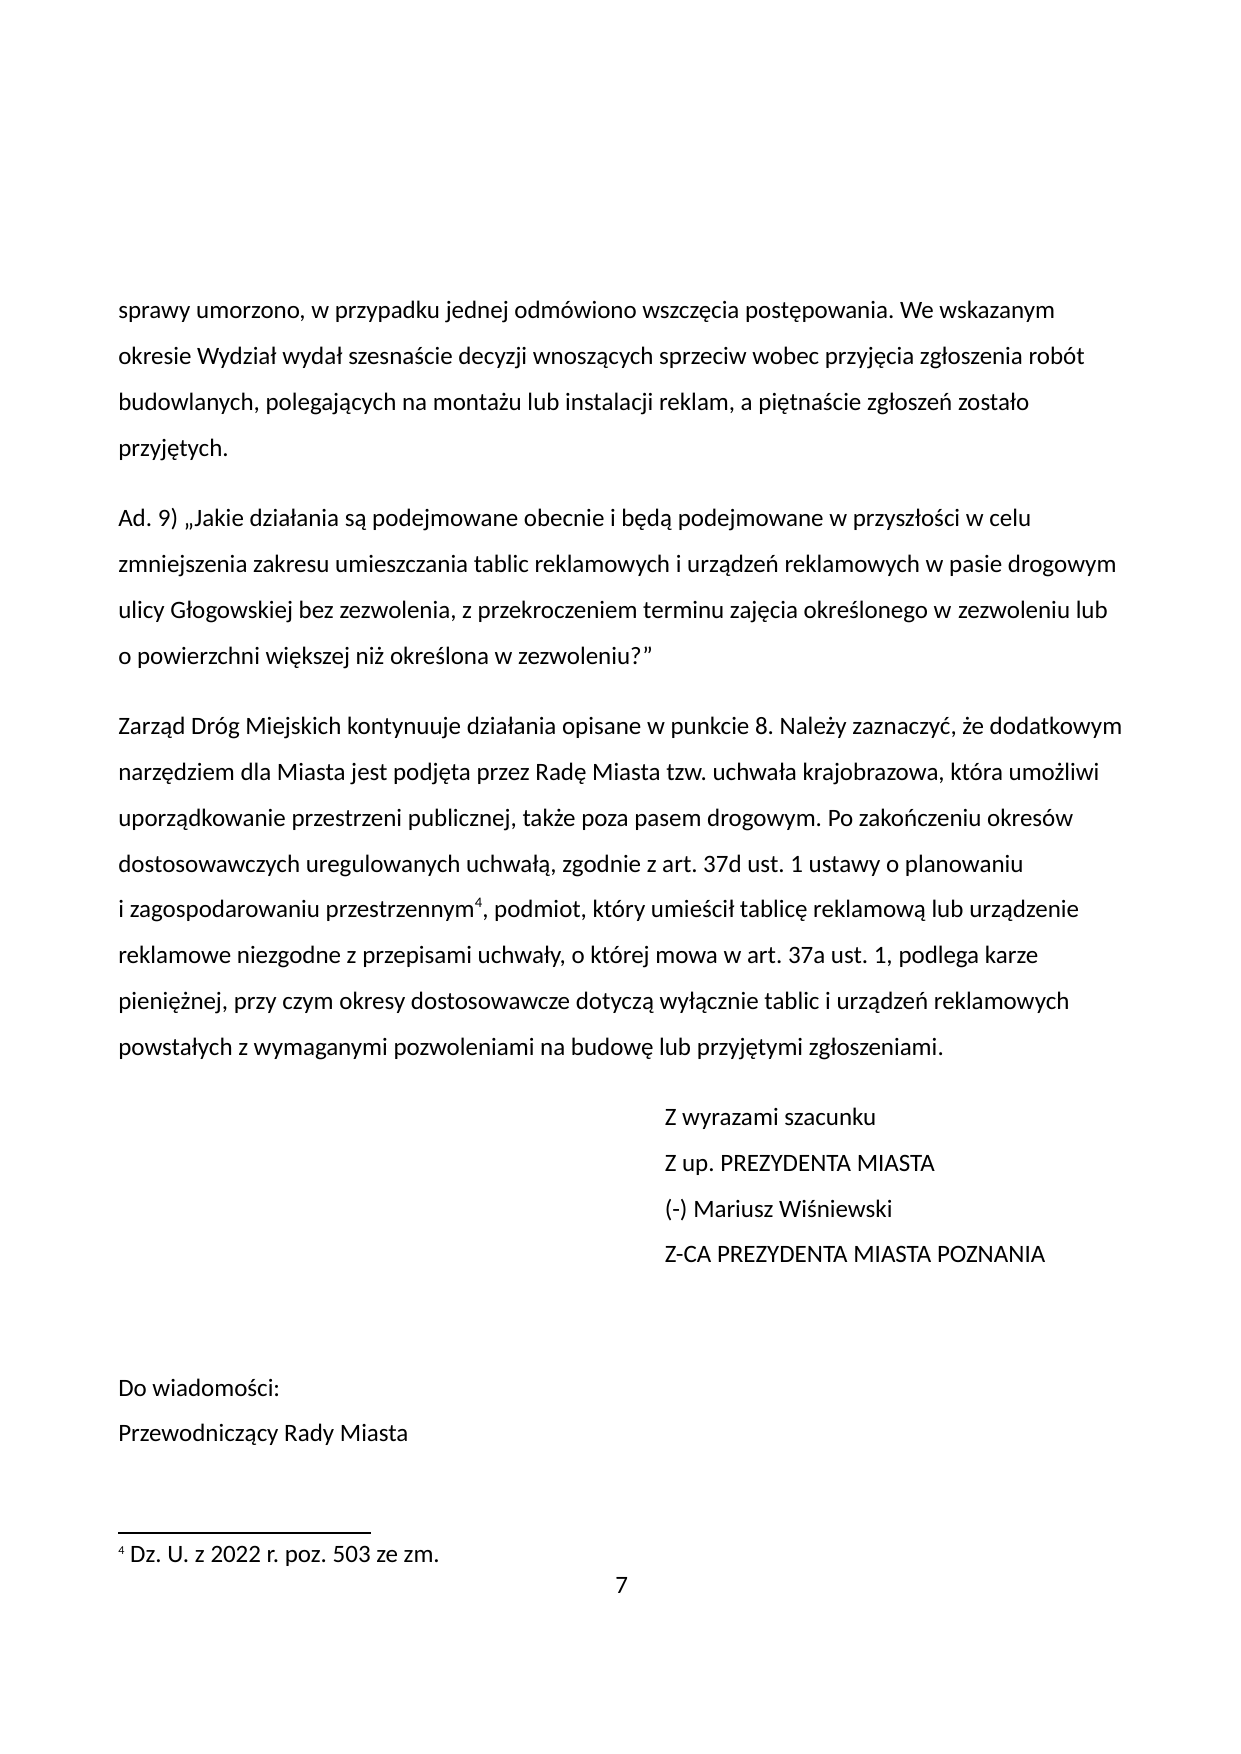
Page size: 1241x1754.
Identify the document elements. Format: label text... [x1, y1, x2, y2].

text Zarząd Dróg Miejskich kontynuuje działania opisane w punkcie 8. Należy zaznaczyć, że dodatkowym narzędziem dla Miasta jest podjęta przez Radę Miasta tzw. uchwała krajobrazowa, która umożliwi uporządkowanie przestrzeni publicznej, także poza pasem drogowym. Po zakończeniu okresów dostosowawczych uregulowanych uchwałą, zgodnie z art. 37d ust. 1 ustawy o planowaniu i zagospodarowaniu przestrzennym, podmiot, który umieścił tablicę reklamową lub urządzenie reklamowe niezgodne z przepisami uchwały, o której mowa w art. 37a ust. 1, podlega karze pieniężnej, przy czym okresy dostosowawcze dotyczą wyłącznie tablic i urządzeń reklamowych powstałych z wymaganymi pozwoleniami na budowę lub przyjętymi zgłoszeniami. [118, 711, 1125, 1061]
text Do wiadomości: Przewodniczący Rady Miasta [118, 1372, 1125, 1448]
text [118, 295, 1125, 462]
subtitle Ad. 9) „Jakie działania są podejmowane obecnie i będą podejmowane w przyszłości w celu zmniejszenia zakresu umieszczania tablic reklamowych i urządzeń reklamowych w pasie drogowym ulicy Głogowskiej bez zezwolenia, z przekroczeniem terminu zajęcia określonego w zezwoleniu lub o powierzchni większej niż określona w zezwoleniu?” [118, 503, 1125, 670]
text Z wyrazami szacunku Z up. PREZYDENTA MIASTA (-) Mariusz Wiśniewski Z-CA PREZYDENTA MIASTA POZNANIA [664, 1101, 1125, 1269]
